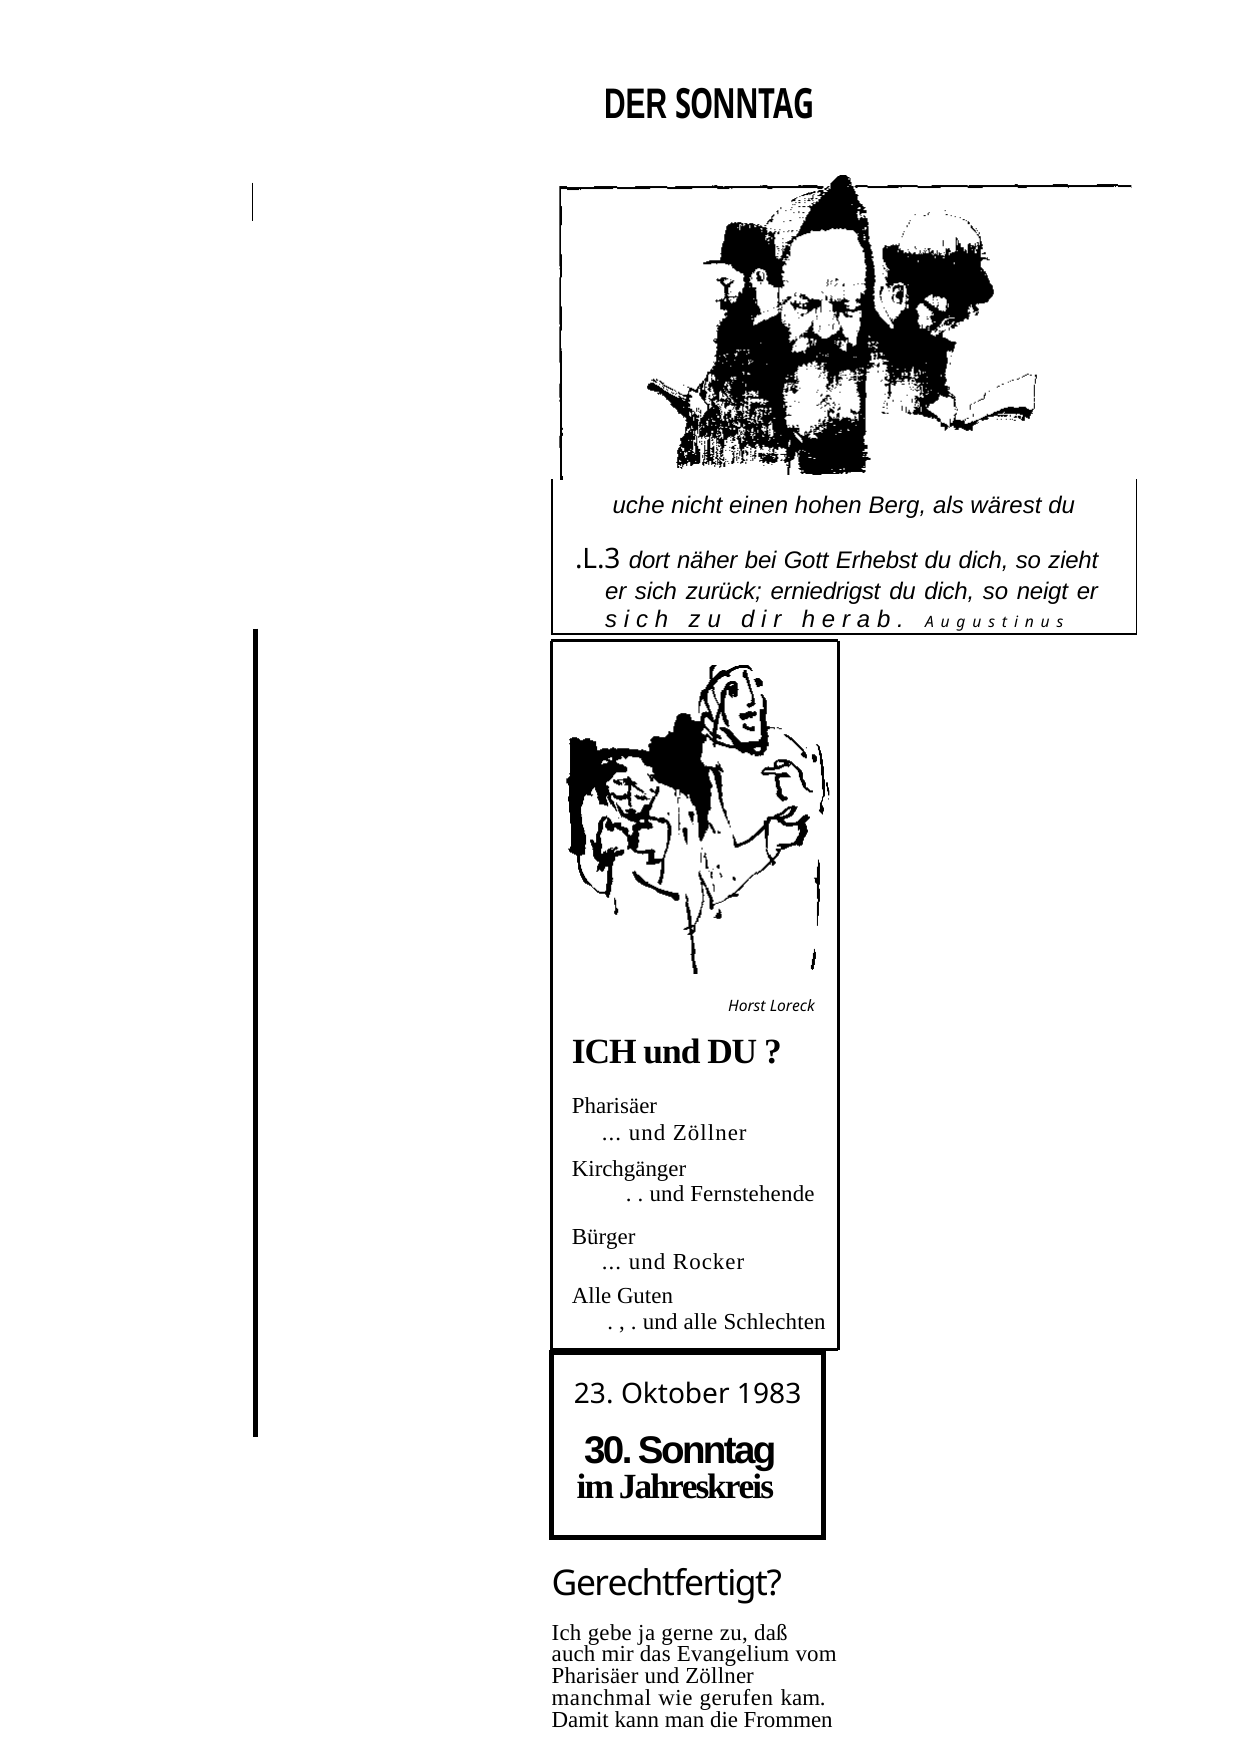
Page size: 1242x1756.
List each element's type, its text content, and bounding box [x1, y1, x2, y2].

picture [566, 665, 830, 974]
text Gerechtfertigt? [551, 1566, 845, 1602]
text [551, 1623, 837, 1732]
text DER SONNTAG [604, 73, 845, 130]
table_header 23. Oktober 1983 30. Sonntag im Jahreskreis lk 18,9-14 [554, 1355, 821, 1534]
table_header uche nicht einen hohen Berg, als wärest du .L.3 dort näher bei Gott Erhebst du dich, so zieht er sich zurück; erniedrigst du dich, so neigt er sich zu dir herab. Augustinus [553, 479, 1136, 633]
picture [559, 175, 1132, 480]
